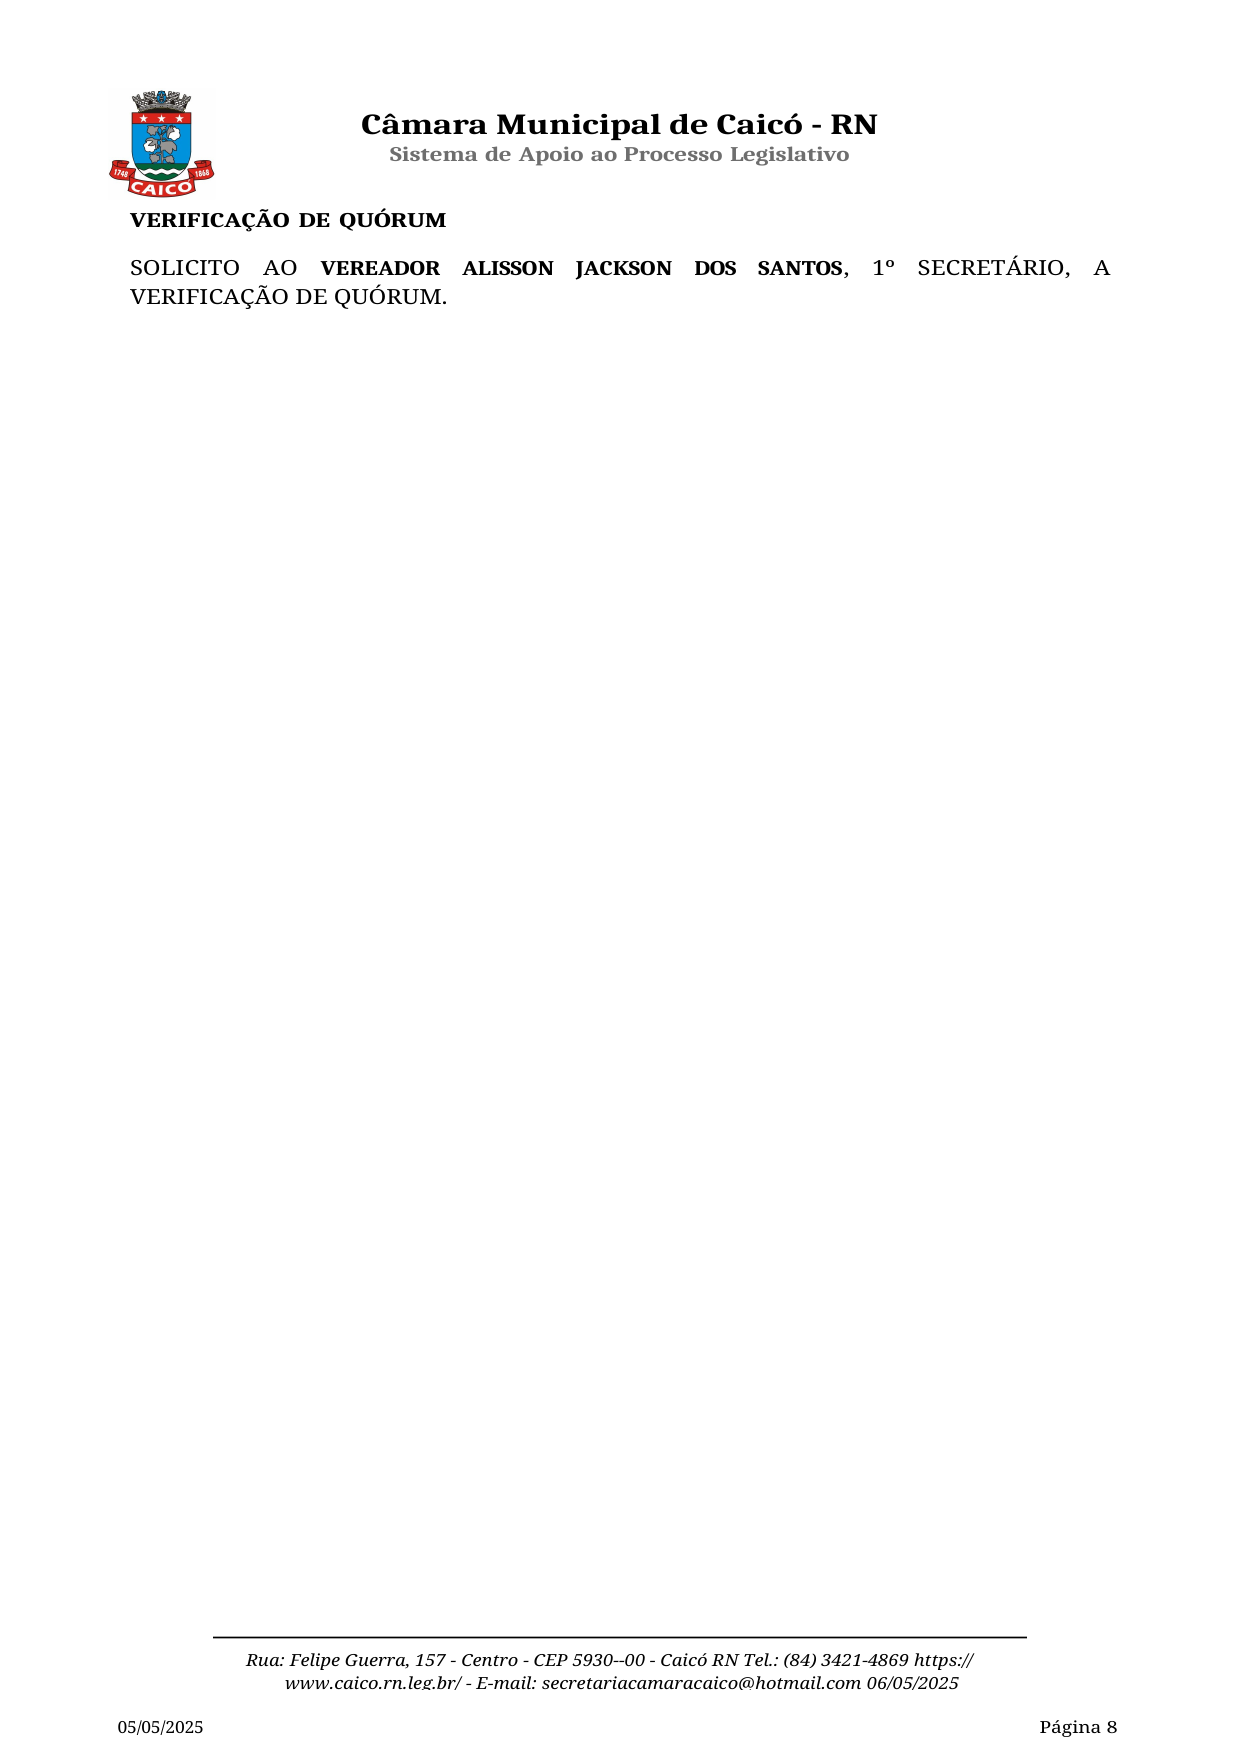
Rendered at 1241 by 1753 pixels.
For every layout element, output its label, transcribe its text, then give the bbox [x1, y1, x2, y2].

text SOLICITO AO VEREADOR ALISSON JACKSON DOS SANTOS, 1º SECRETÁRIO, A VERIFICAÇÃO DE QUÓRUM. [130, 253, 1111, 310]
text VERIFICAÇÃO DE QUÓRUM [130, 208, 1166, 232]
picture [108, 88, 216, 200]
